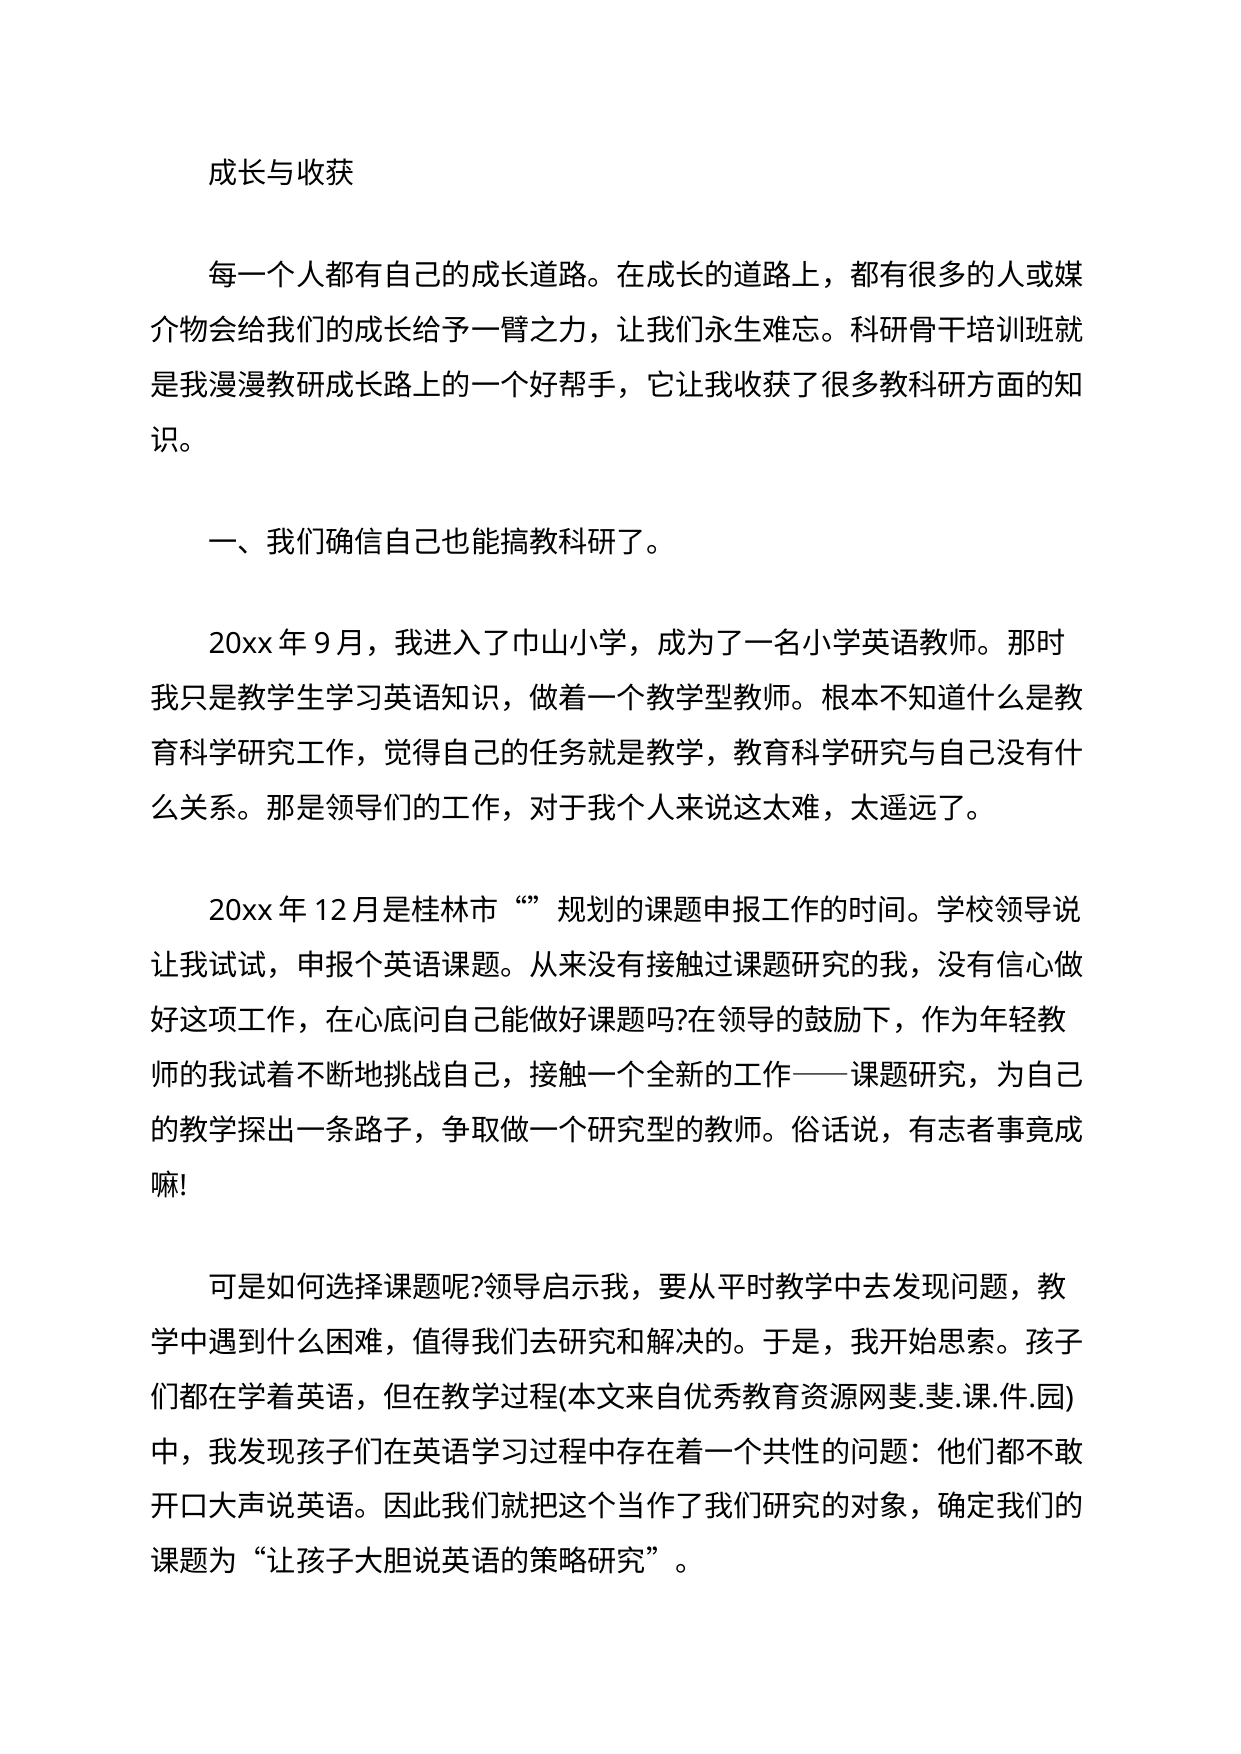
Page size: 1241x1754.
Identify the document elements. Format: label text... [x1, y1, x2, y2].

text 成长与收获 [150, 150, 1090, 192]
text 每一个人都有自己的成长道路。在成长的道路上，都有很多的人或媒介物会给我们的成长给予一臂之力，让我们永生难忘。科研骨干培训班就是我漫漫教研成长路上的一个好帮手，它让我收获了很多教科研方面的知识。 [150, 252, 1090, 459]
text 可是如何选择课题呢?领导启示我，要从平时教学中去发现问题，教学中遇到什么困难，值得我们去研究和解决的。于是，我开始思索。孩子们都在学着英语，但在教学过程(本文来自优秀教育资源网斐.斐.课.件.园)中，我发现孩子们在英语学习过程中存在着一个共性的问题：他们都不敢开口大声说英语。因此我们就把这个当作了我们研究的对象，确定我们的课题为“让孩子大胆说英语的策略研究”。 [150, 1263, 1090, 1580]
text 一、我们确信自己也能搞教科研了。 [150, 518, 1090, 561]
text 20xx年9月，我进入了巾山小学，成为了一名小学英语教师。那时我只是教学生学习英语知识，做着一个教学型教师。根本不知道什么是教育科学研究工作，觉得自己的任务就是教学，教育科学研究与自己没有什么关系。那是领导们的工作，对于我个人来说这太难，太遥远了。 [150, 620, 1090, 827]
text 20xx年12月是桂林市“”规划的课题申报工作的时间。学校领导说让我试试，申报个英语课题。从来没有接触过课题研究的我，没有信心做好这项工作，在心底问自己能做好课题吗?在领导的鼓励下，作为年轻教师的我试着不断地挑战自己，接触一个全新的工作——课题研究，为自己的教学探出一条路子，争取做一个研究型的教师。俗话说，有志者事竟成嘛! [150, 887, 1090, 1204]
